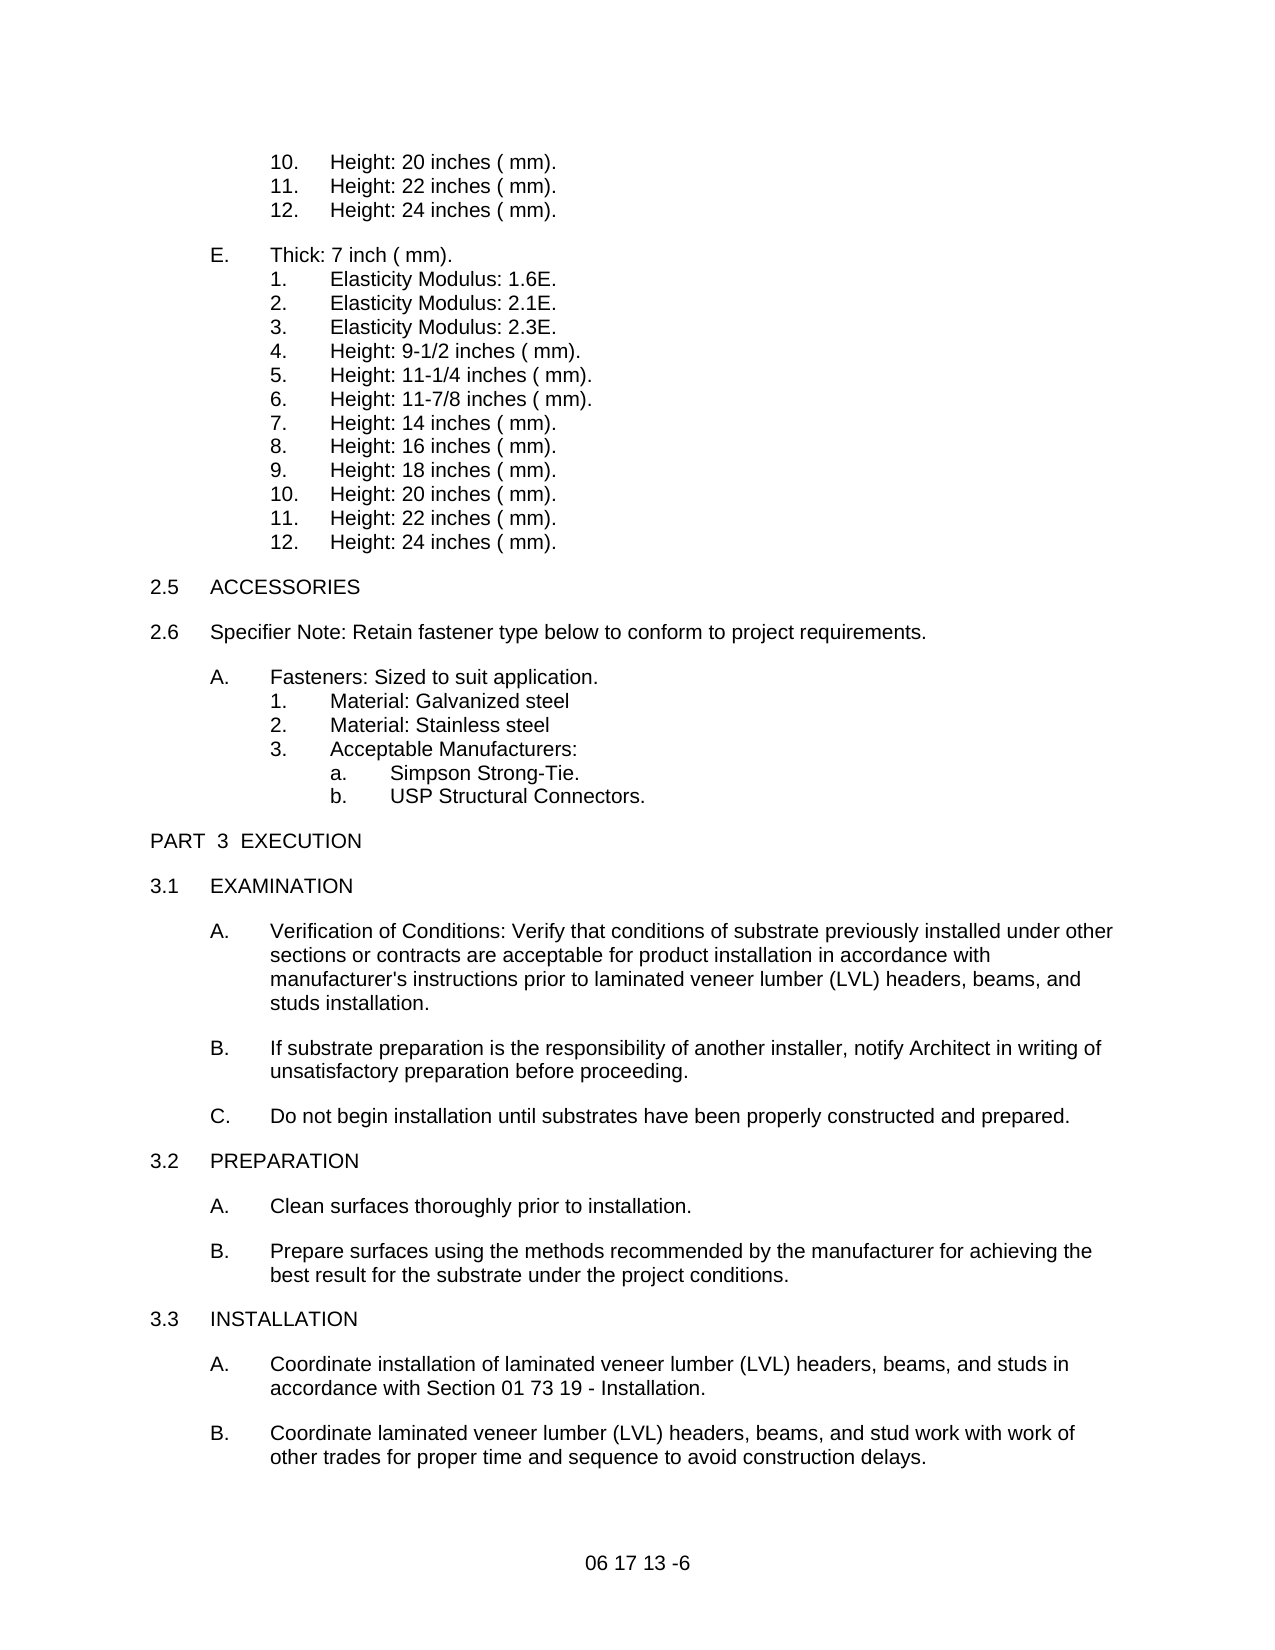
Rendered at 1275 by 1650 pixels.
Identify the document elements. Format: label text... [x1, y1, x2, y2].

list EXECUTION [150, 829, 1125, 853]
list Specifier Note: Retain fastener type below to conform to project requirements. [150, 620, 1125, 644]
list Height: 24 inches ( mm). [270, 198, 1125, 222]
list USP Structural Connectors. [330, 784, 1125, 808]
list Verification of Conditions: Verify that conditions of substrate previously installed under other sections or contracts are acceptable for product installation in accordance with manufacturer's instructions prior to laminated veneer lumber (LVL) headers, beams, and studs installation. [210, 919, 1125, 1014]
list Height: 11-7/8 inches ( mm). [270, 386, 1125, 410]
list Material: Galvanized steel [270, 688, 1125, 712]
list EXAMINATION [150, 874, 1125, 898]
list Height: 22 inches ( mm). [270, 174, 1125, 198]
list Height: 11-1/4 inches ( mm). [270, 362, 1125, 386]
list Fasteners: Sized to suit application. [210, 664, 1125, 688]
list Elasticity Modulus: 1.6E. [270, 267, 1125, 291]
list If substrate preparation is the responsibility of another installer, notify Architect in writing of unsatisfactory preparation before proceeding. [210, 1035, 1125, 1083]
list Clean surfaces thoroughly prior to installation. [210, 1194, 1125, 1218]
list Height: 20 inches ( mm). [270, 150, 1125, 174]
list ACCESSORIES [150, 575, 1125, 599]
list Height: 9-1/2 inches ( mm). [270, 338, 1125, 362]
list Simpson Strong-Tie. [330, 760, 1125, 784]
list Material: Stainless steel [270, 712, 1125, 736]
list Coordinate installation of laminated veneer lumber (LVL) headers, beams, and studs in accordance with Section 01 73 19 - Installation. [210, 1352, 1125, 1400]
list INSTALLATION [150, 1307, 1125, 1331]
list Height: 14 inches ( mm). [270, 410, 1125, 434]
list PREPARATION [150, 1149, 1125, 1173]
list Do not begin installation until substrates have been properly constructed and prepared. [210, 1104, 1125, 1128]
list Height: 24 inches ( mm). [270, 530, 1125, 554]
list Acceptable Manufacturers: [270, 736, 1125, 760]
list Height: 22 inches ( mm). [270, 506, 1125, 530]
list Thick: 7 inch ( mm). [210, 243, 1125, 267]
list Coordinate laminated veneer lumber (LVL) headers, beams, and stud work with work of other trades for proper time and sequence to avoid construction delays. [210, 1421, 1125, 1469]
list Elasticity Modulus: 2.1E. [270, 291, 1125, 314]
list Height: 16 inches ( mm). [270, 434, 1125, 458]
list Height: 18 inches ( mm). [270, 458, 1125, 482]
list Height: 20 inches ( mm). [270, 482, 1125, 506]
list Elasticity Modulus: 2.3E. [270, 314, 1125, 338]
list Prepare surfaces using the methods recommended by the manufacturer for achieving the best result for the substrate under the project conditions. [210, 1238, 1125, 1286]
